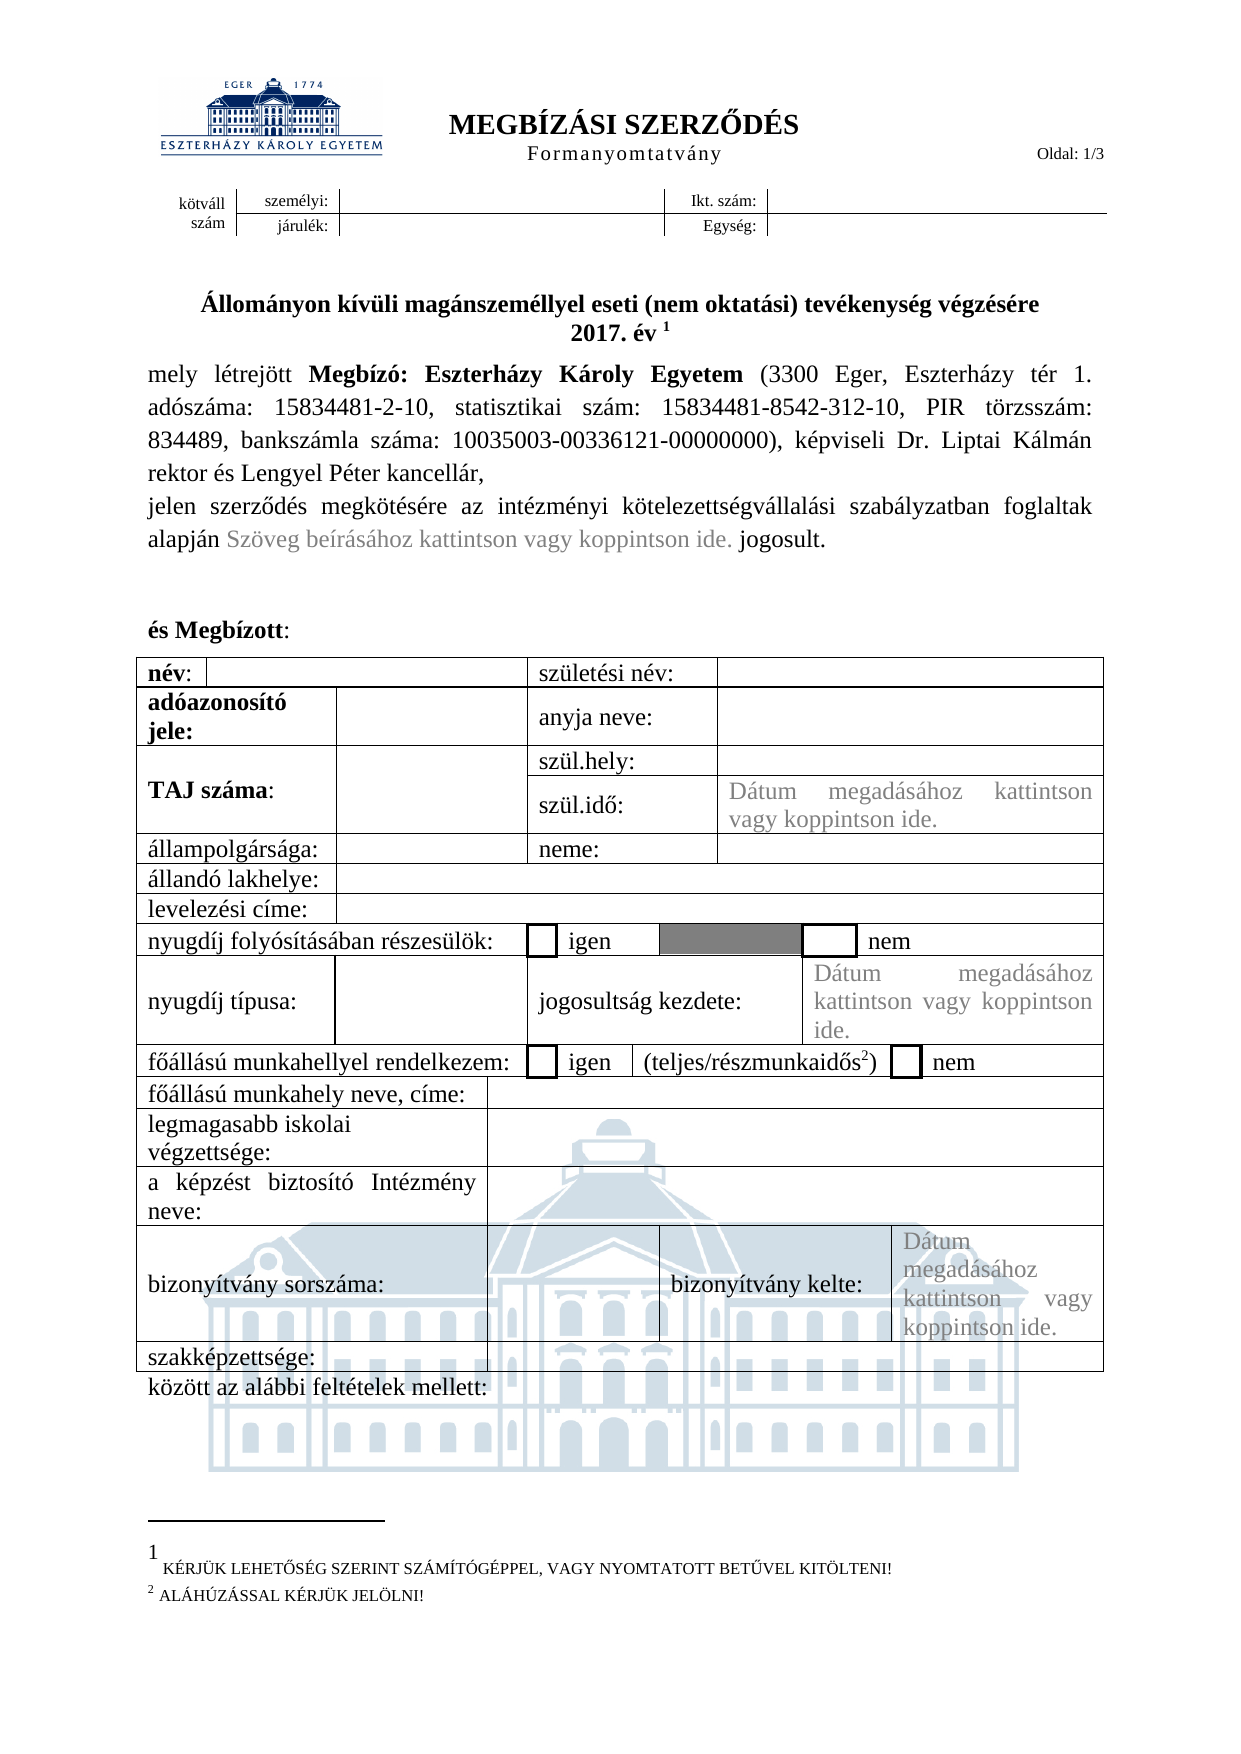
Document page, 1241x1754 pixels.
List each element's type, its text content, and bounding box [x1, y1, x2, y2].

table_cell [488, 1226, 659, 1341]
text között az alábbi feltételek mellett: [148, 1372, 1093, 1400]
text 2017. év [148, 318, 1093, 347]
table_header [718, 658, 1103, 686]
table_cell a képzést biztosító Intézmény neve: [137, 1167, 487, 1225]
table_cell [337, 746, 527, 833]
picture [198, 1400, 1029, 1472]
table_cell [529, 1047, 555, 1076]
table_cell szül.hely: [528, 746, 717, 775]
table_cell [718, 746, 1103, 775]
table_cell igen [558, 924, 659, 954]
table_header név: [137, 658, 206, 686]
table_cell [337, 688, 527, 745]
table_cell igen [558, 1045, 632, 1076]
table_header születési név: [528, 658, 717, 686]
table_cell [488, 1077, 1103, 1108]
table_cell nem [858, 924, 1103, 954]
table_cell főállású munkahely neve, címe: [137, 1077, 487, 1108]
table_cell jogosultság kezdete: [528, 956, 802, 1044]
table_cell [893, 1047, 919, 1076]
table_cell [660, 924, 801, 954]
table_cell levelezési címe: [137, 894, 336, 923]
table_cell nyugdíj típusa: [137, 956, 334, 1044]
picture [158, 77, 384, 157]
table_header [207, 658, 527, 686]
table_cell [718, 688, 1103, 745]
table_cell [337, 864, 1103, 893]
text és Megbízott: [148, 615, 1093, 644]
table_cell [336, 956, 527, 1044]
text mely létrejött Megbízó: Eszterházy Károly Egyetem (3300 Eger, Eszterházy tér 1. adószáma: 15834481-2-10, statisztikai szám: 15834481-8542-312-10, PIR törzsszám: 834489, bankszámla száma: 10035003-00336121-00000000), képviseli Dr. Liptai Kálmán rektor és Lengyel Péter kancellár, jelen szerződés megkötésére az jogosult. [148, 359, 1093, 553]
table_cell szül.idő: [528, 776, 717, 833]
table_cell anyja neve: [528, 688, 717, 745]
table_cell neme: [528, 834, 717, 863]
table_cell [718, 834, 1103, 863]
text Állományon kívüli magánszeméllyel eseti (nem oktatási) tevékenység végzésére [148, 289, 1093, 318]
table_cell [488, 1342, 1103, 1371]
table_cell állandó lakhelye: [137, 864, 336, 893]
table_cell nem [923, 1045, 1103, 1076]
table_cell bizonyítvány sorszáma: [137, 1226, 487, 1341]
table_cell nyugdíj folyósításában részesülök: [137, 924, 526, 954]
table_cell [337, 894, 1103, 923]
table_cell állampolgársága: [137, 834, 336, 863]
table_cell [337, 834, 527, 863]
table_cell [804, 926, 855, 954]
table_cell TAJ száma: [137, 746, 336, 833]
table_cell bizonyítvány kelte: [660, 1226, 891, 1341]
picture [892, 1226, 1029, 1341]
table_cell szakképzettsége: [137, 1342, 487, 1371]
table_cell [488, 1167, 1103, 1225]
table_cell [488, 1109, 1103, 1166]
table_cell adóazonosító jele: [137, 688, 336, 745]
table_cell főállású munkahellyel rendelkezem: [137, 1045, 526, 1076]
table_cell legmagasabb iskolai végzettsége: [137, 1109, 487, 1166]
table_cell [529, 926, 555, 954]
table_cell (teljes/részmunkaidős) [633, 1045, 890, 1076]
